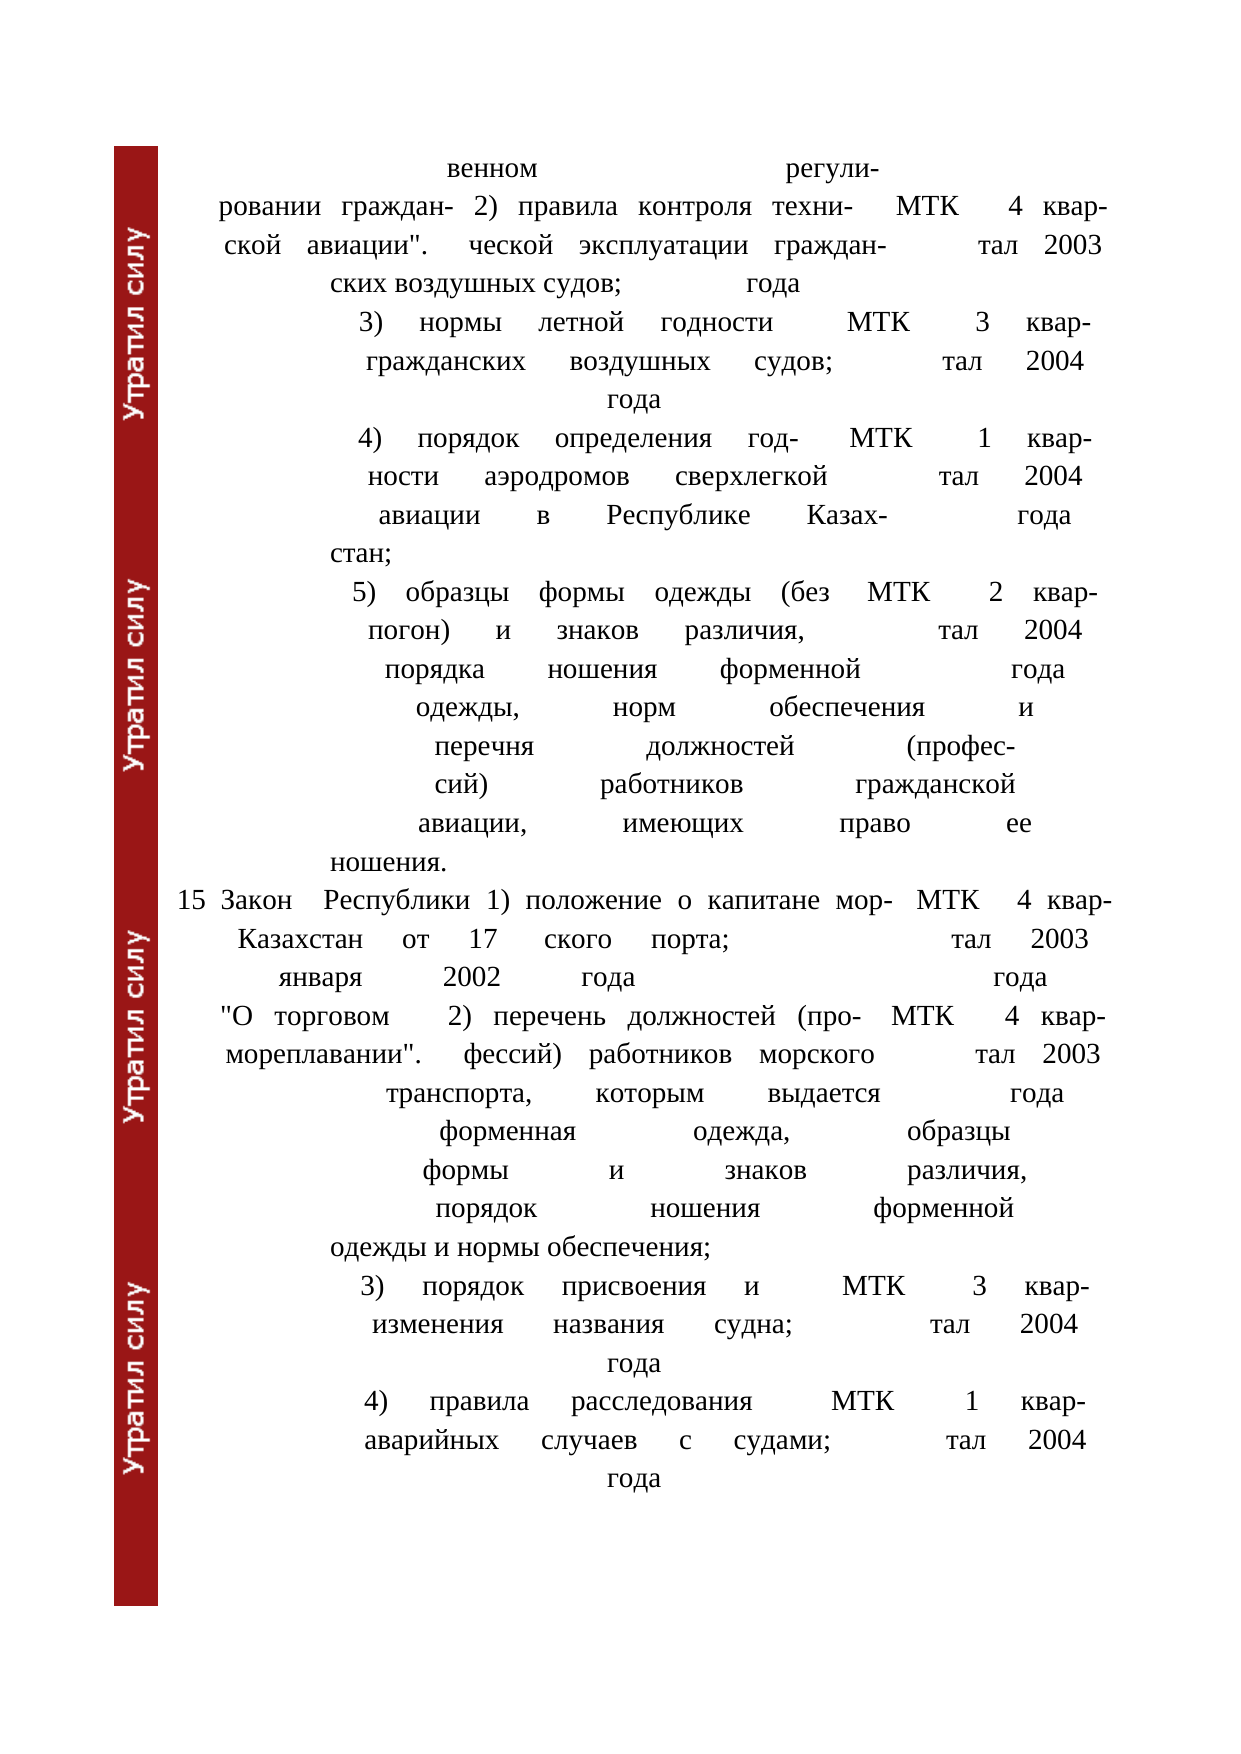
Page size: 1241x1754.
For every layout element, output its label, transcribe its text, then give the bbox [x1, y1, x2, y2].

text 3) порядок присвоения и МТК 3 квар- изменения названия судна; тал 2004 года [112, 1268, 1128, 1378]
picture [114, 1494, 158, 1606]
picture [114, 299, 158, 304]
picture [114, 1263, 158, 1268]
picture [114, 415, 158, 420]
picture [114, 877, 158, 882]
picture [114, 1378, 158, 1383]
text 5) образцы формы одежды (без МТК 2 квар- погон) и знаков различия, тал 2004 порядка ношения форменной года одежды, норм обеспечения и перечня должностей (профес- сий) работников гражданской авиации, имеющих право ее ношения. [112, 574, 1128, 877]
text 3) нормы летной годности МТК 3 квар- гражданских воздушных судов; тал 2004 года [112, 304, 1128, 415]
picture [114, 146, 158, 150]
text 4) порядок определения год- МТК 1 квар- ности аэродромов сверхлегкой тал 2004 авиации в Республике Казах- года стан; [112, 420, 1128, 569]
picture [114, 569, 158, 574]
text 4) правила расследования МТК 1 квар- аварийных случаев с судами; тал 2004 года [112, 1383, 1128, 1494]
text 15 Закон Республики 1) положение о капитане мор- МТК 4 квар- Казахстан от 17 ского порта; тал 2003 января 2002 года года "О торговом 2) перечень должностей (про- МТК 4 квар- мореплавании". фессий) работников морского тал 2003 транспорта, которым выдается года форменная одежда, образцы формы и знаков различия, порядок ношения форменной одежды и нормы обеспечения; [112, 882, 1128, 1263]
